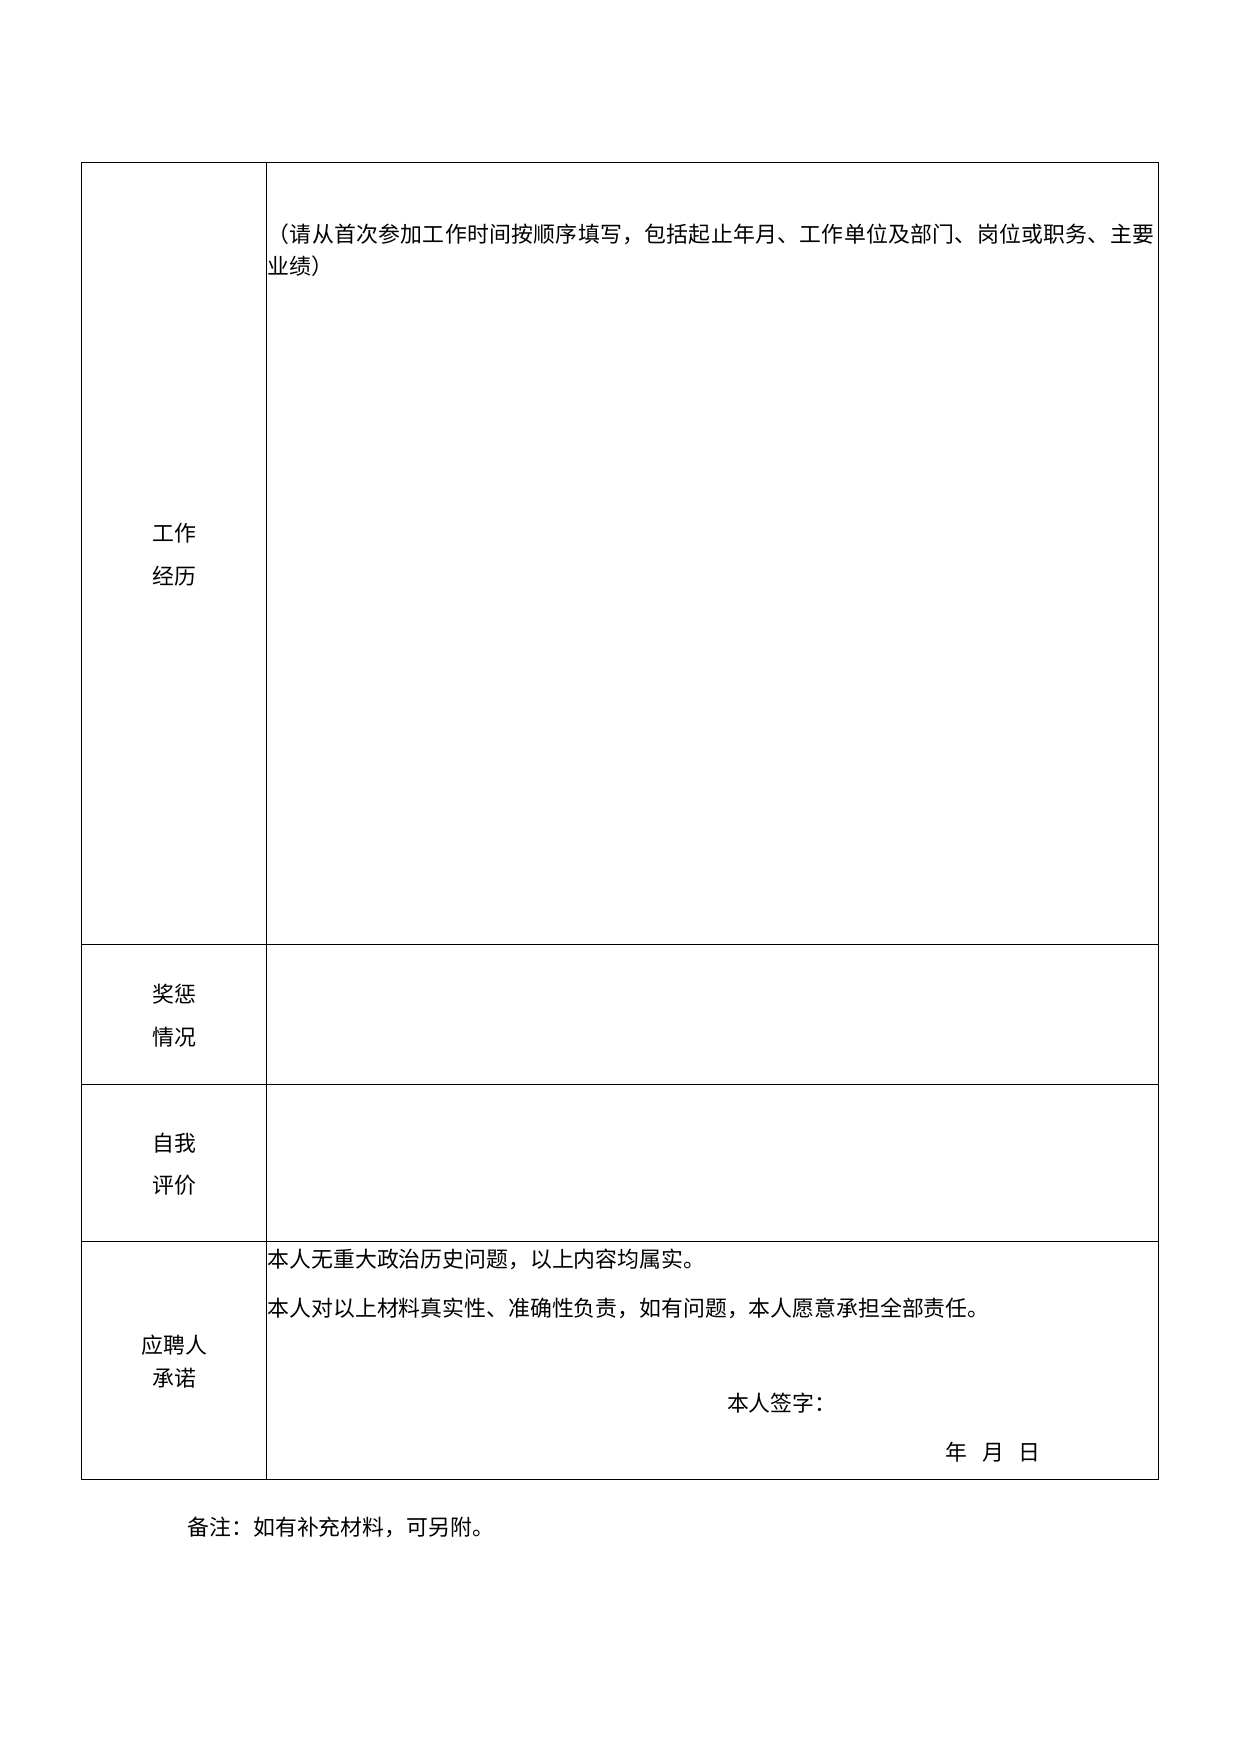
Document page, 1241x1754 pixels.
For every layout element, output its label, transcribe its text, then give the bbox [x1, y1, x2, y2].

table_cell 本人无重大政治历史问题，以上内容均属实。 本人对以上材料真实性、准确性负责，如有问题，本人愿意承担全部责任。 本人签字： 年 月 日 [267, 1242, 1158, 1479]
table_cell 自我 评价 [82, 1085, 266, 1241]
text 备注：如有补充材料，可另附。 [187, 1509, 1053, 1542]
table_cell 工作 经历 [82, 163, 266, 943]
table_cell [267, 1085, 1158, 1241]
table_cell （请从首次参加工作时间按顺序填写，包括起止年月、工作单位及部门、岗位或职务、主要业绩） [267, 163, 1158, 943]
table_cell 奖惩 情况 [82, 945, 266, 1084]
table_cell [267, 945, 1158, 1084]
table_cell 应聘人 承诺 [82, 1242, 266, 1479]
